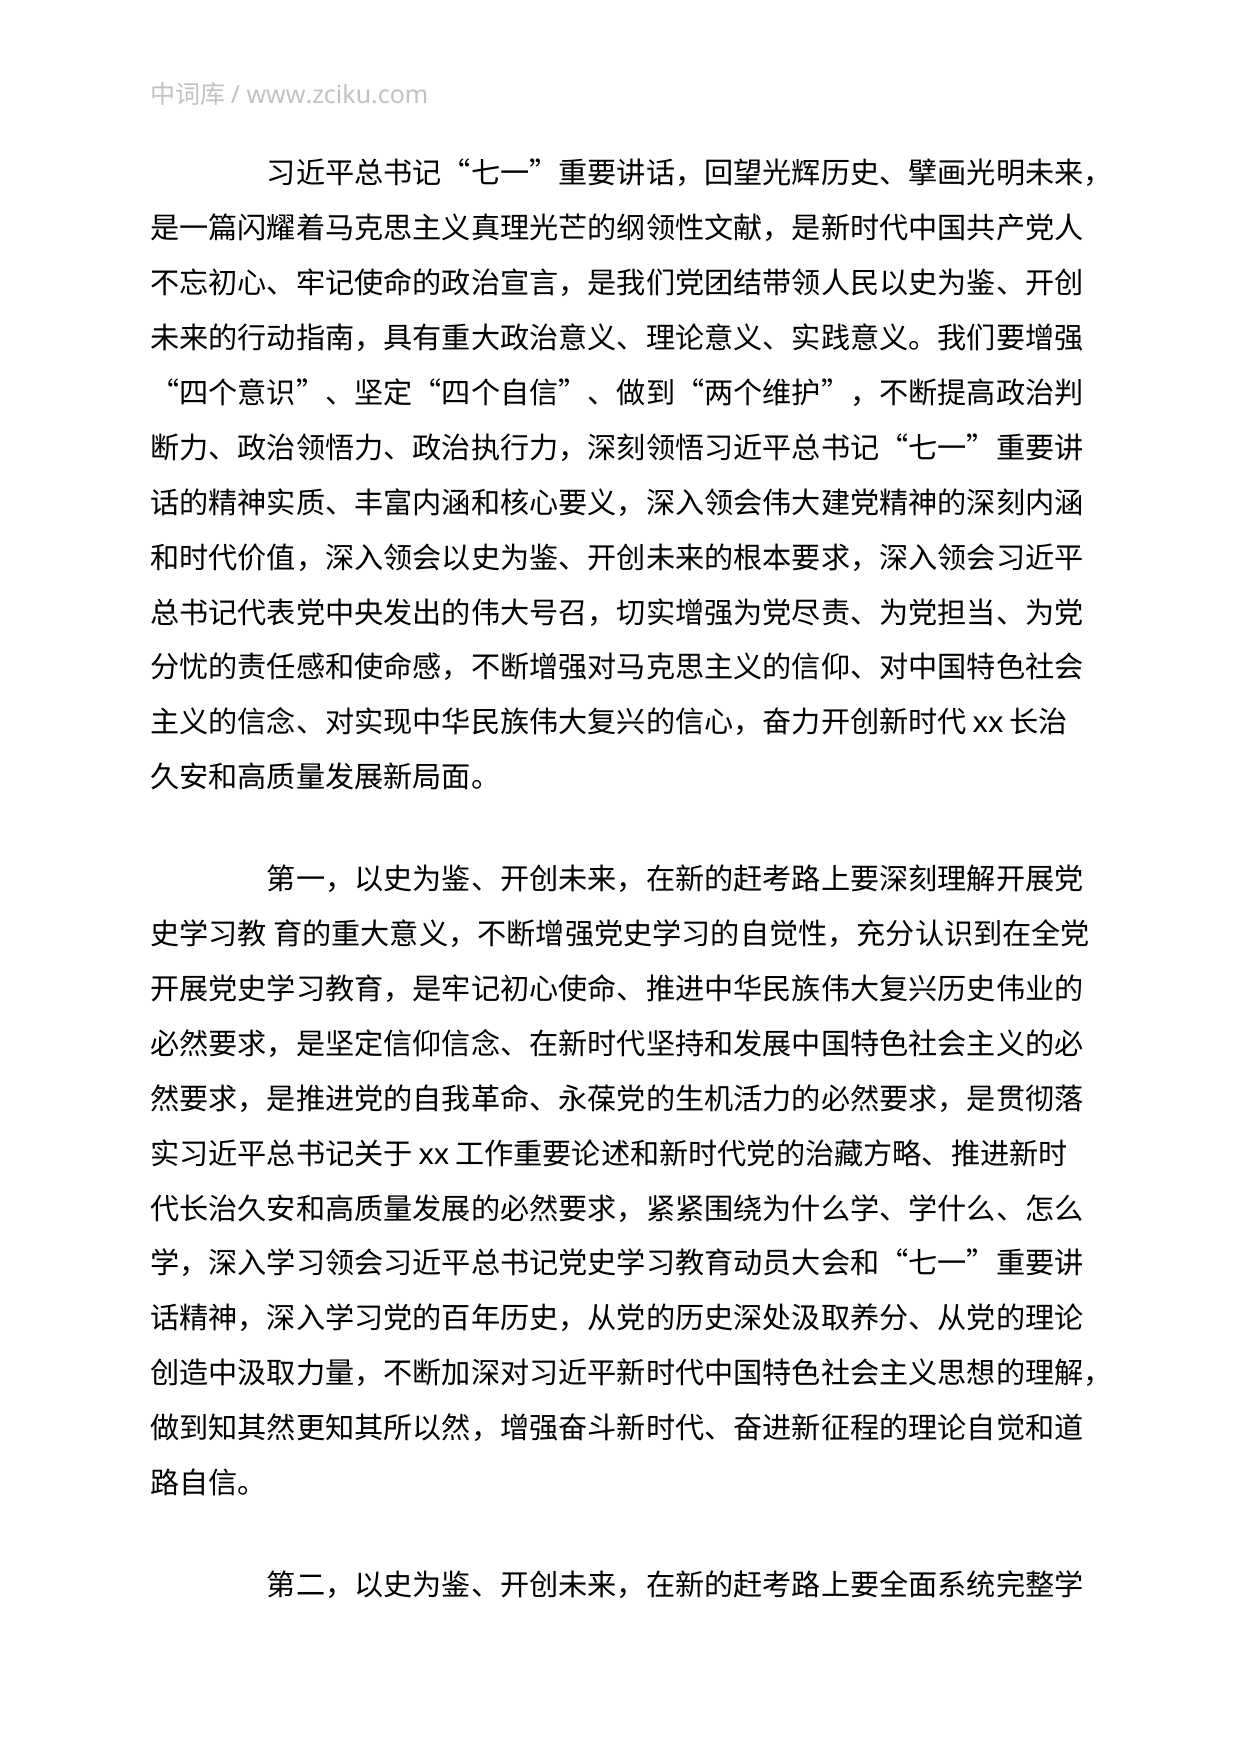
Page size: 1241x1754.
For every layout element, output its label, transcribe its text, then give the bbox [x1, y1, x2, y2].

text 习近平总书记“七一”重要讲话，回望光辉历史、擘画光明未来，是一篇闪耀着马克思主义真理光芒的纲领性文献，是新时代中国共产党人不忘初心、牢记使命的政治宣言，是我们党团结带领人民以史为鉴、开创未来的行动指南，具有重大政治意义、理论意义、实践意义。我们要增强“四个意识”、坚定“四个自信”、做到“两个维护”，不断提高政治判断力、政治领悟力、政治执行力，深刻领悟习近平总书记“七一”重要讲话的精神实质、丰富内涵和核心要义，深入领会伟大建党精神的深刻内涵和时代价值，深入领会以史为鉴、开创未来的根本要求，深入领会习近平总书记代表党中央发出的伟大号召，切实增强为党尽责、为党担当、为党分忧的责任感和使命感，不断增强对马克思主义的信仰、对中国特色社会主义的信念、对实现中华民族伟大复兴的信心，奋力开创新时代xx长治久安和高质量发展新局面。 [150, 150, 1090, 796]
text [150, 1561, 1090, 1604]
text 第一，以史为鉴、开创未来，在新的赶考路上要深刻理解开展党史学习教 育的重大意义，不断增强党史学习的自觉性，充分认识到在全党开展党史学习教育，是牢记初心使命、推进中华民族伟大复兴历史伟业的必然要求，是坚定信仰信念、在新时代坚持和发展中国特色社会主义的必然要求，是推进党的自我革命、永葆党的生机活力的必然要求，是贯彻落实习近平总书记关于xx工作重要论述和新时代党的治藏方略、推进新时代长治久安和高质量发展的必然要求，紧紧围绕为什么学、学什么、怎么学，深入学习领会习近平总书记党史学习教育动员大会和“七一”重要讲话精神，深入学习党的百年历史，从党的历史深处汲取养分、从党的理论创造中汲取力量，不断加深对习近平新时代中国特色社会主义思想的理解，做到知其然更知其所以然，增强奋斗新时代、奋进新征程的理论自觉和道路自信。 [150, 856, 1090, 1502]
